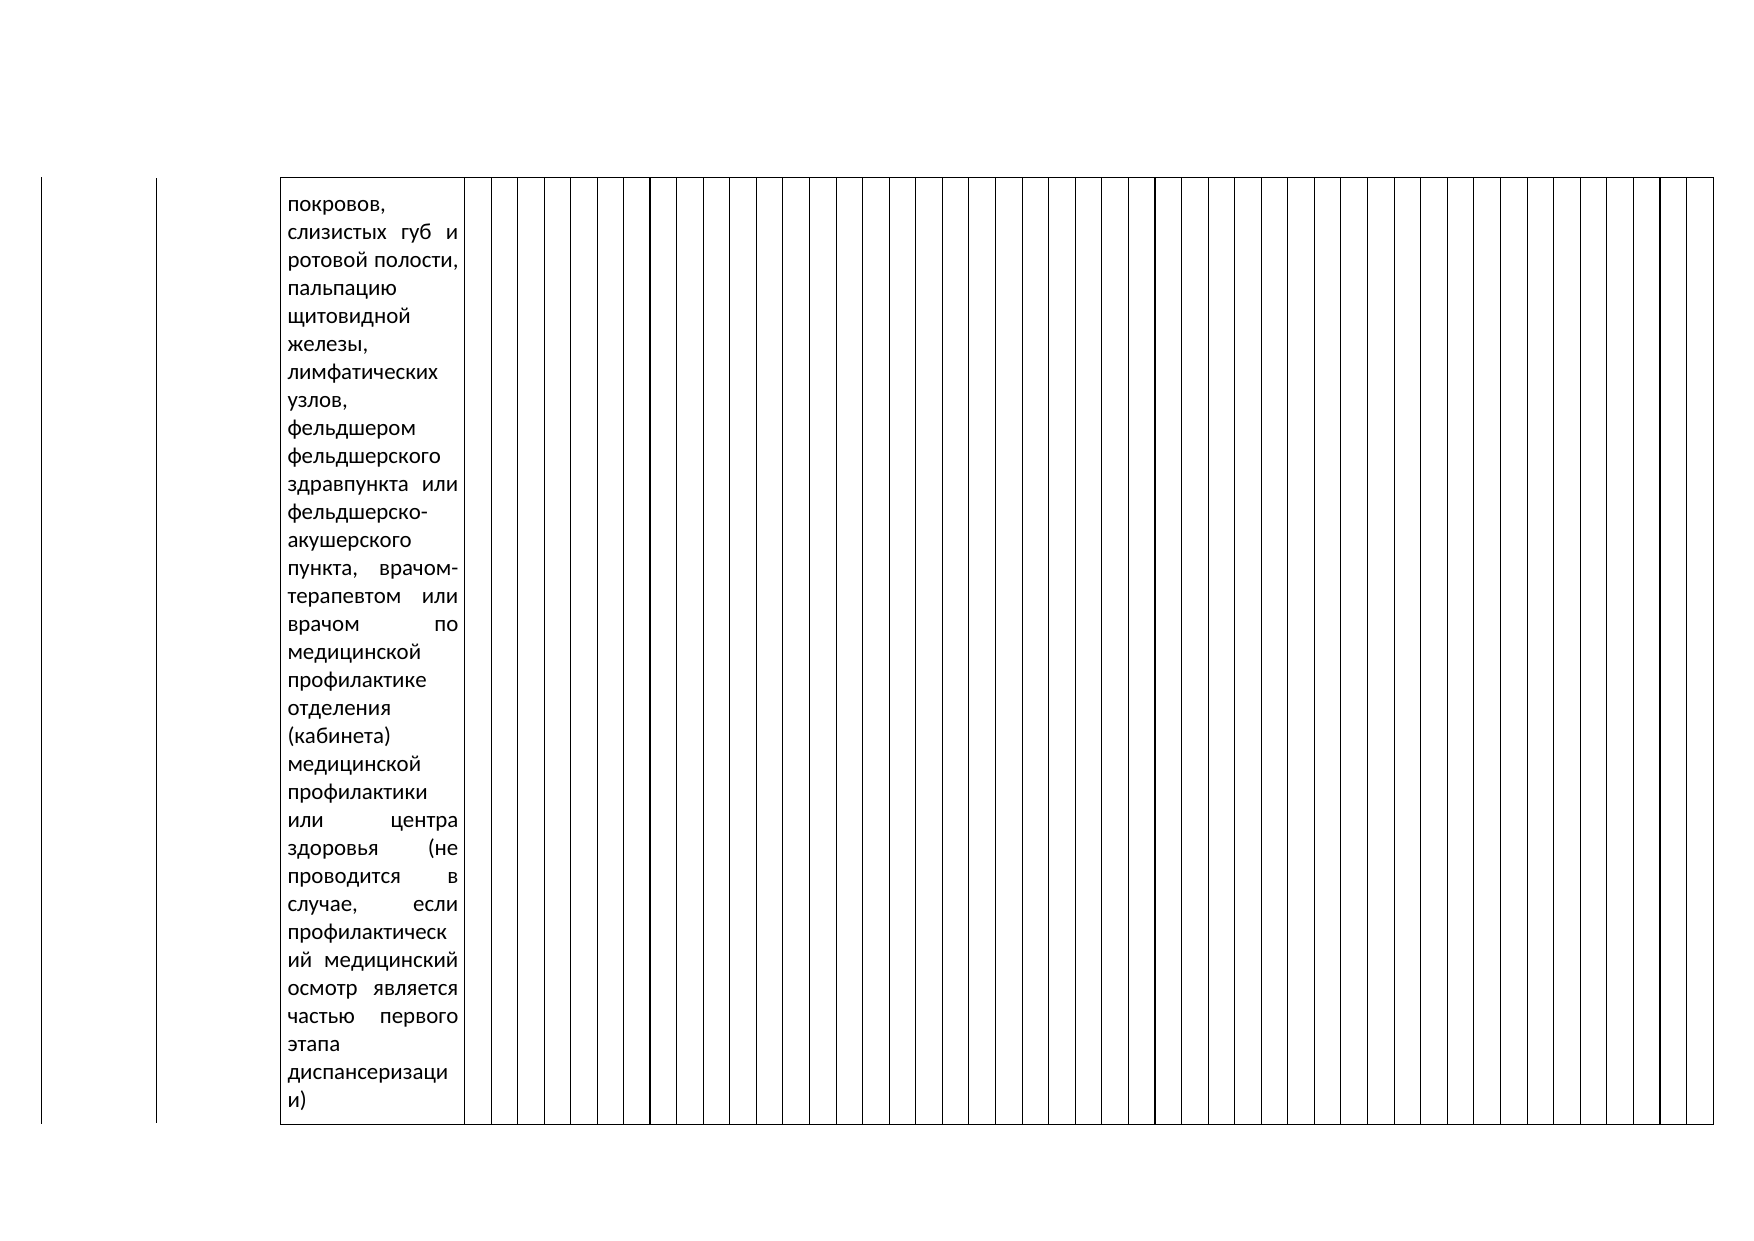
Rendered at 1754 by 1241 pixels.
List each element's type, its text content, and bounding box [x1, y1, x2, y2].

table_cell + [1235, 178, 1261, 1124]
table_cell + [916, 178, 942, 1124]
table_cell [281, 178, 464, 1124]
table_cell + [1554, 178, 1580, 1124]
table_cell + [651, 178, 676, 1124]
table_cell + [704, 178, 729, 1124]
table_cell + [1634, 178, 1659, 1124]
table_cell + [1448, 178, 1473, 1124]
table_cell + [810, 178, 836, 1124]
table_cell + [1528, 178, 1553, 1124]
table_cell + [1076, 178, 1101, 1124]
table_cell + [1182, 178, 1208, 1124]
table_cell + [1209, 178, 1234, 1124]
table_cell + [1129, 178, 1154, 1124]
table_cell + [1395, 178, 1420, 1124]
table_cell + [492, 178, 517, 1124]
table_cell + [863, 178, 889, 1124]
table_cell + [465, 178, 491, 1124]
table_cell + [545, 178, 570, 1124]
table_cell + [757, 178, 782, 1124]
table_cell + [571, 178, 597, 1124]
table_cell + [1581, 178, 1606, 1124]
table_cell + [1341, 178, 1367, 1124]
table_cell + [943, 178, 968, 1124]
table_cell + [1315, 178, 1340, 1124]
table_cell + [1607, 178, 1633, 1124]
table_cell + [1156, 178, 1181, 1124]
table_cell + [1501, 178, 1527, 1124]
table_cell + [730, 178, 756, 1124]
table_cell + [890, 178, 915, 1124]
table_cell + [1102, 178, 1128, 1124]
table_cell + [1421, 178, 1447, 1124]
table_cell + [837, 178, 862, 1124]
table_cell + [1049, 178, 1075, 1124]
table_cell + [783, 178, 809, 1124]
table_cell + [1262, 178, 1287, 1124]
table_cell + [1474, 178, 1500, 1124]
table_cell + [1687, 178, 1713, 1124]
table_cell + [518, 178, 544, 1124]
table_cell + [996, 178, 1022, 1124]
table_cell + [1288, 178, 1314, 1124]
table_cell + [1023, 178, 1048, 1124]
table_cell + [1368, 178, 1394, 1124]
table_cell + [969, 178, 995, 1124]
table_cell + [1661, 178, 1686, 1124]
table_cell + [677, 178, 703, 1124]
table_cell + [624, 178, 649, 1124]
table_cell + [598, 178, 623, 1124]
